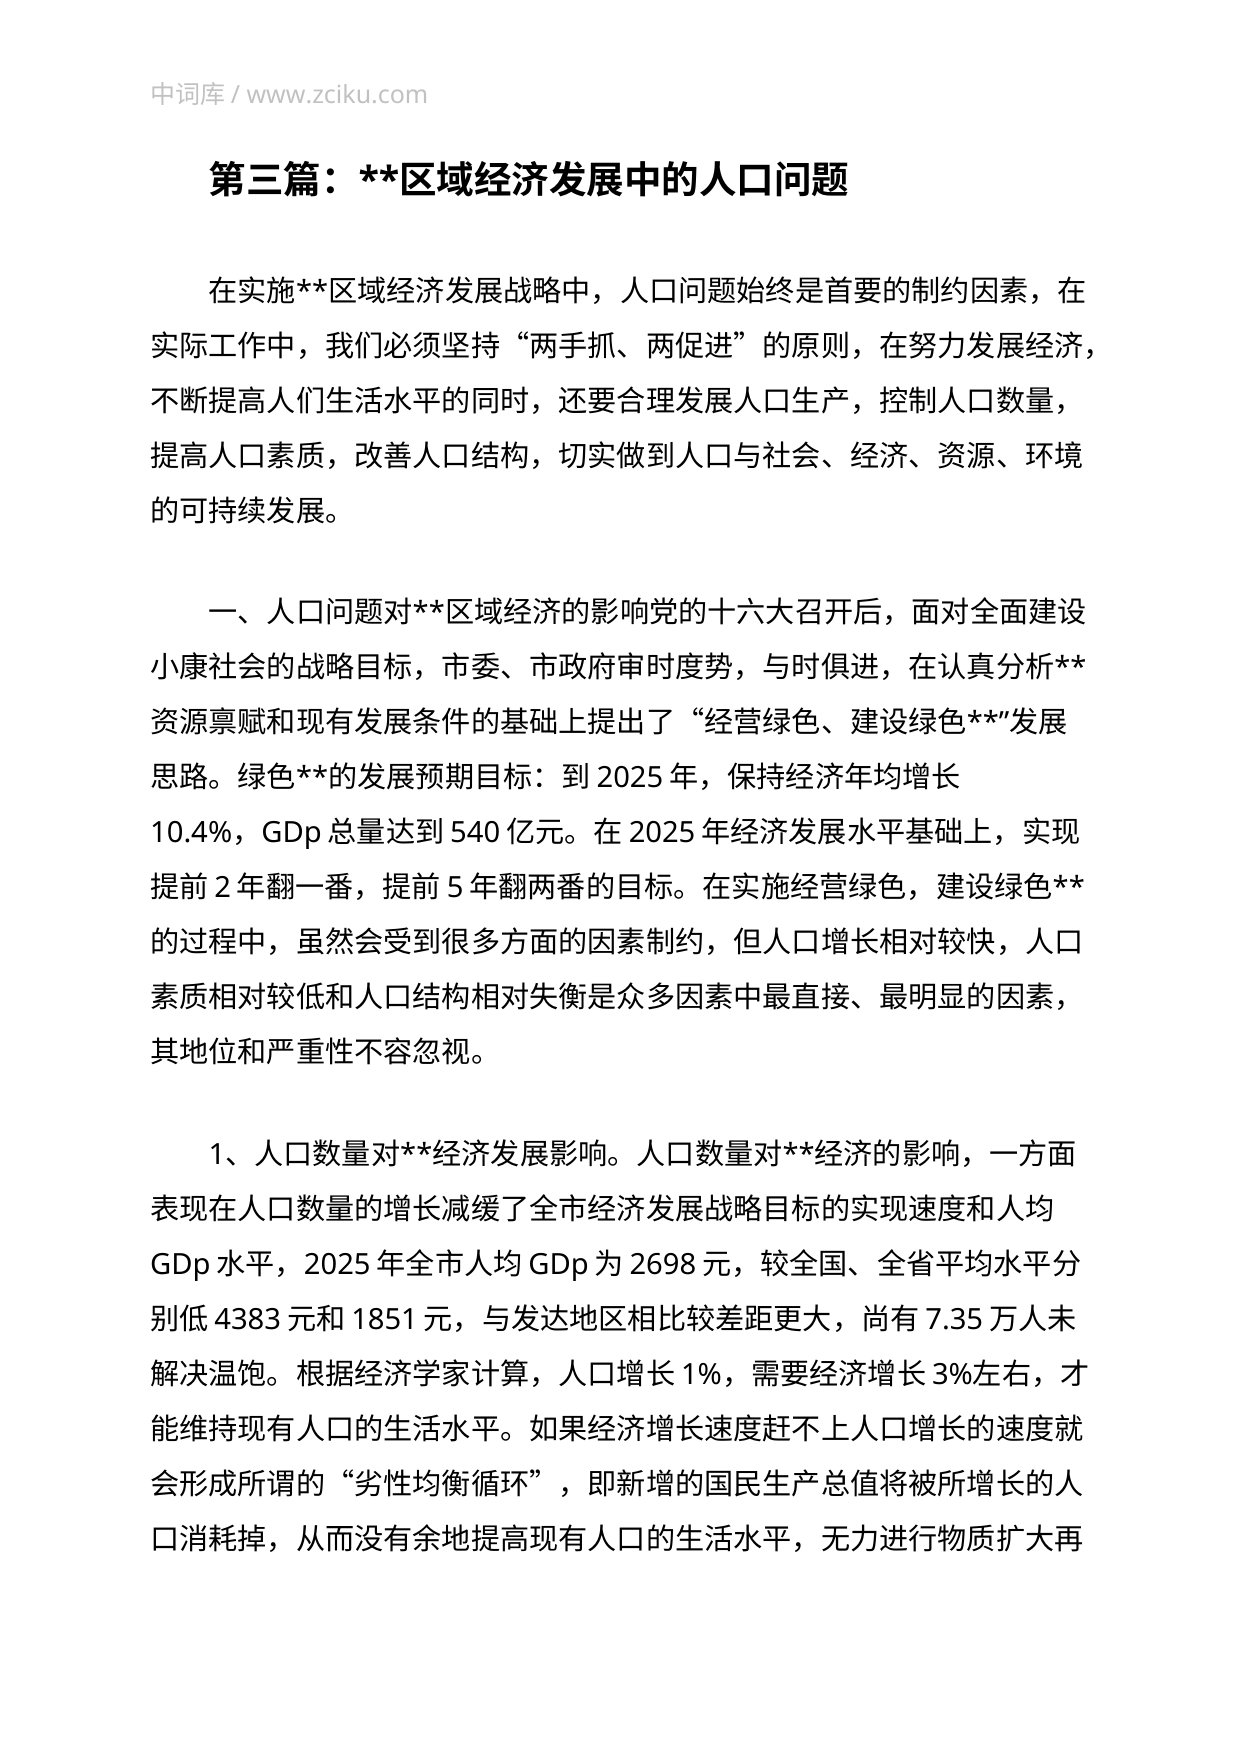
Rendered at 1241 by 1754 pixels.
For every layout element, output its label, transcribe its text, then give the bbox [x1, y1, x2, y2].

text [150, 1131, 1090, 1558]
text 第三篇：**区域经济发展中的人口问题 [150, 150, 1090, 204]
text 在实施**区域经济发展战略中，人口问题始终是首要的制约因素，在实际工作中，我们必须坚持“两手抓、两促进”的原则，在努力发展经济，不断提高人们生活水平的同时，还要合理发展人口生产，控制人口数量，提高人口素质，改善人口结构，切实做到人口与社会、经济、资源、环境的可持续发展。 [150, 268, 1090, 529]
text 一、人口问题对**区域经济的影响党的十六大召开后，面对全面建设小康社会的战略目标，市委、市政府审时度势，与时俱进，在认真分析**资源禀赋和现有发展条件的基础上提出了“经营绿色、建设绿色**”发展思路。绿色**的发展预期目标：到2025年，保持经济年均增长10.4%，GDp总量达到540亿元。在2025年经济发展水平基础上，实现提前2年翻一番，提前5年翻两番的目标。在实施经营绿色，建设绿色**的过程中，虽然会受到很多方面的因素制约，但人口增长相对较快，人口素质相对较低和人口结构相对失衡是众多因素中最直接、最明显的因素，其地位和严重性不容忽视。 [150, 589, 1090, 1071]
